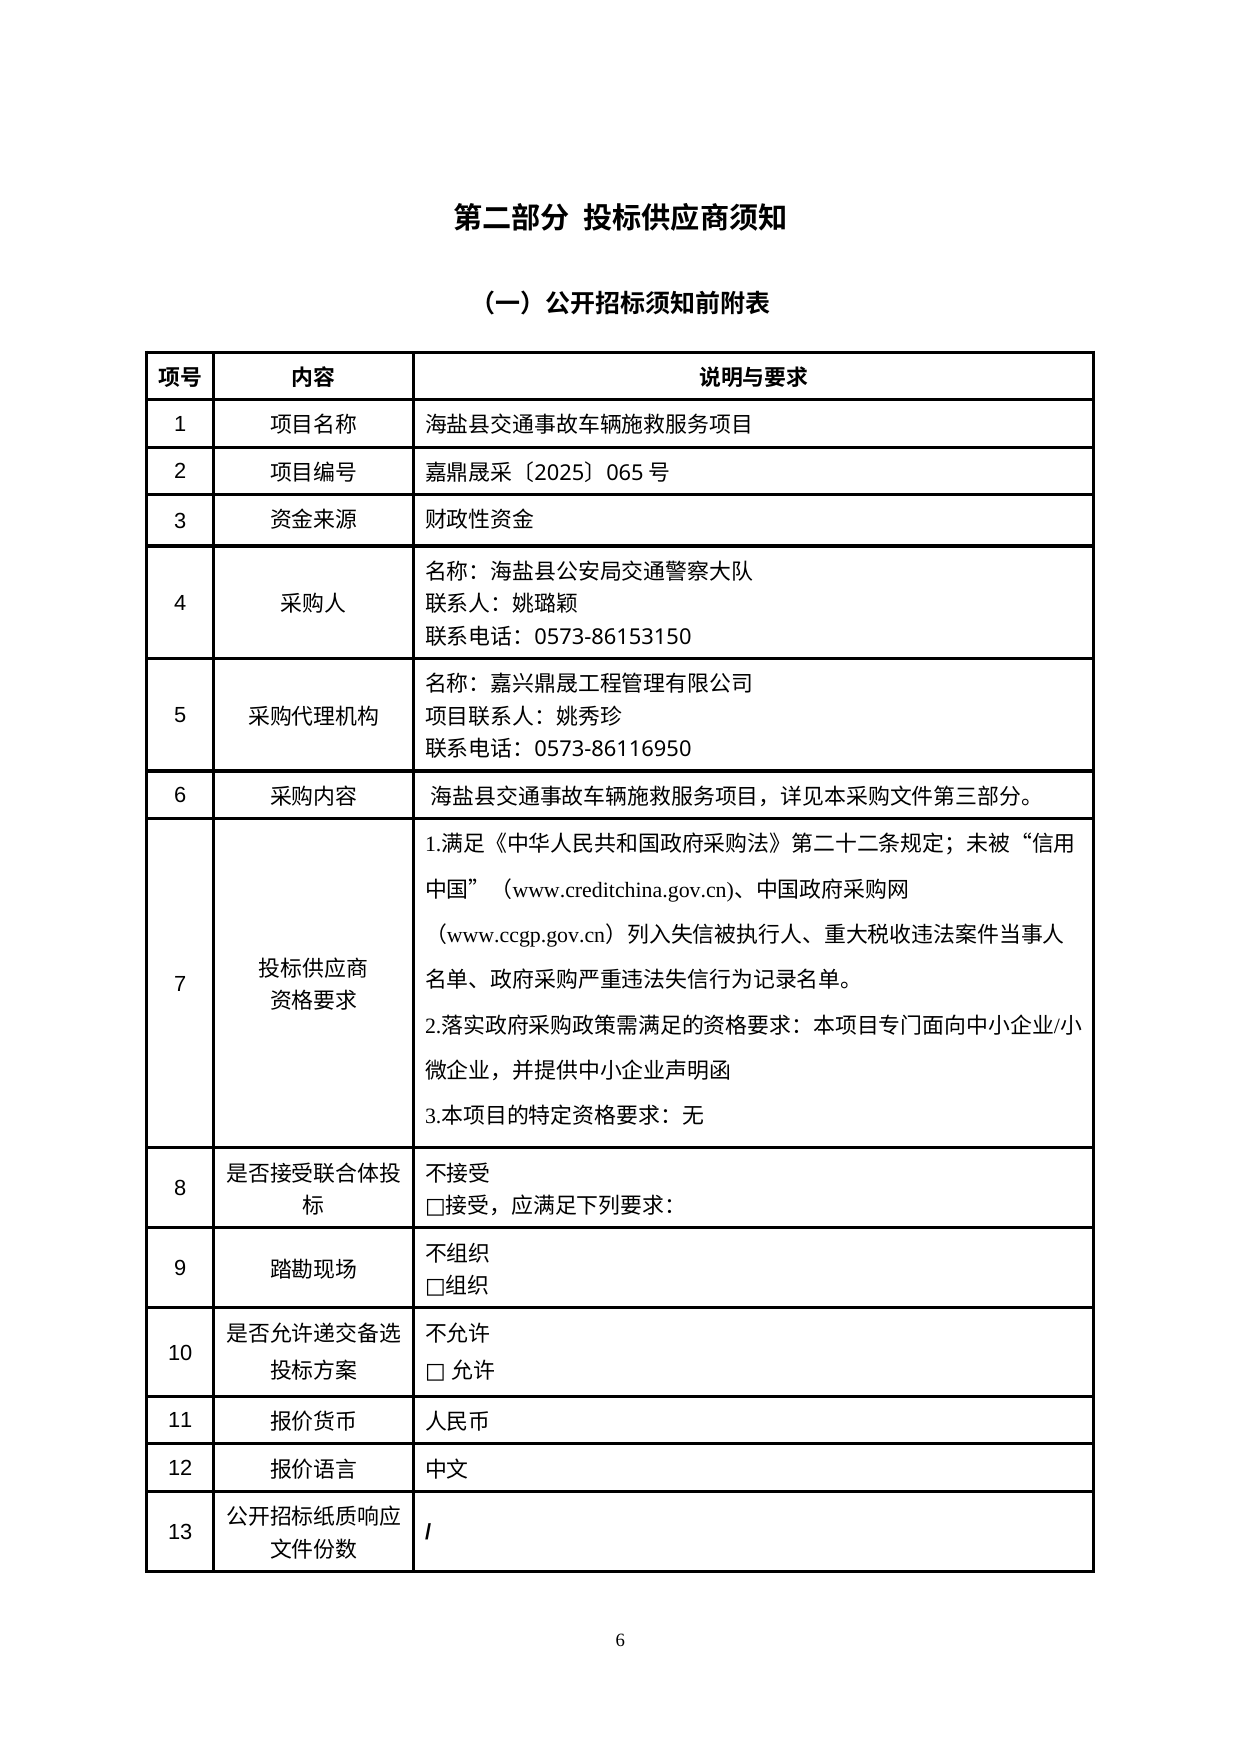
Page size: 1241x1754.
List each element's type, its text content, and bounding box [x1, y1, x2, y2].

table_cell 1.满足《中华人民共和国政府采购法》第二十二条规定；未被“信用中国”（www.creditchina.gov.cn)、中国政府采购网（www.ccgp.gov.cn）列入失信被执行人、重大税收违法案件当事人名单、政府采购严重违法失信行为记录名单。 2.落实政府采购政策需满足的资格要求：本项目专门面向中小企业/小微企业，并提供中小企业声明函 3.本项目的特定资格要求：无 [415, 820, 1092, 1146]
table_cell 采购内容 [215, 773, 412, 817]
table_cell 是否接受联合体投标 [215, 1149, 412, 1226]
table_cell / [415, 1493, 1092, 1570]
table_cell 踏勘现场 [215, 1229, 412, 1306]
table_cell 不允许 □ 允许 [415, 1309, 1092, 1395]
table_cell 4 [148, 548, 212, 657]
table_header 内容 [215, 354, 412, 398]
table_cell 人民币 [415, 1398, 1092, 1442]
table_cell 中文 [415, 1445, 1092, 1490]
table_cell 财政性资金 [415, 496, 1092, 544]
table_cell 2 [148, 449, 212, 493]
table_cell 名称：海盐县公安局交通警察大队 联系人：姚璐颖 联系电话：0573-86153150 [415, 548, 1092, 657]
table_cell 不组织 □组织 [415, 1229, 1092, 1306]
table_cell 6 [148, 773, 212, 817]
table_cell 报价货币 [215, 1398, 412, 1442]
table_cell 采购人 [215, 548, 412, 657]
table_header 项号 [148, 354, 212, 398]
table_cell 3 [148, 496, 212, 544]
table_cell 资金来源 [215, 496, 412, 544]
table_cell 报价语言 [215, 1445, 412, 1490]
table_cell 11 [148, 1398, 212, 1442]
table_cell 7 [148, 820, 212, 1146]
table_cell 13 [148, 1493, 212, 1570]
table_cell 投标供应商 资格要求 [215, 820, 412, 1146]
table_cell 公开招标纸质响应文件份数 [215, 1493, 412, 1570]
table_cell 12 [148, 1445, 212, 1490]
table_cell 9 [148, 1229, 212, 1306]
table_cell 5 [148, 660, 212, 769]
table_header 说明与要求 [415, 354, 1092, 398]
subtitle （一）公开招标须知前附表 [148, 269, 1092, 334]
table_cell 10 [148, 1309, 212, 1395]
table_cell 是否允许递交备选投标方案 [215, 1309, 412, 1395]
table_cell 不接受 □接受，应满足下列要求： [415, 1149, 1092, 1226]
subtitle 第二部分 投标供应商须知 [148, 194, 1092, 237]
table_cell 海盐县交通事故车辆施救服务项目，详见本采购文件第三部分。 [415, 773, 1092, 817]
table_cell 项目名称 [215, 401, 412, 446]
table_cell 嘉鼎晟采〔2025〕065号 [415, 449, 1092, 493]
table_cell 名称：嘉兴鼎晟工程管理有限公司 项目联系人：姚秀珍 联系电话：0573-86116950 [415, 660, 1092, 769]
table_cell 海盐县交通事故车辆施救服务项目 [415, 401, 1092, 446]
table_cell 项目编号 [215, 449, 412, 493]
table_cell 1 [148, 401, 212, 446]
table_cell 采购代理机构 [215, 660, 412, 769]
table_cell 8 [148, 1149, 212, 1226]
